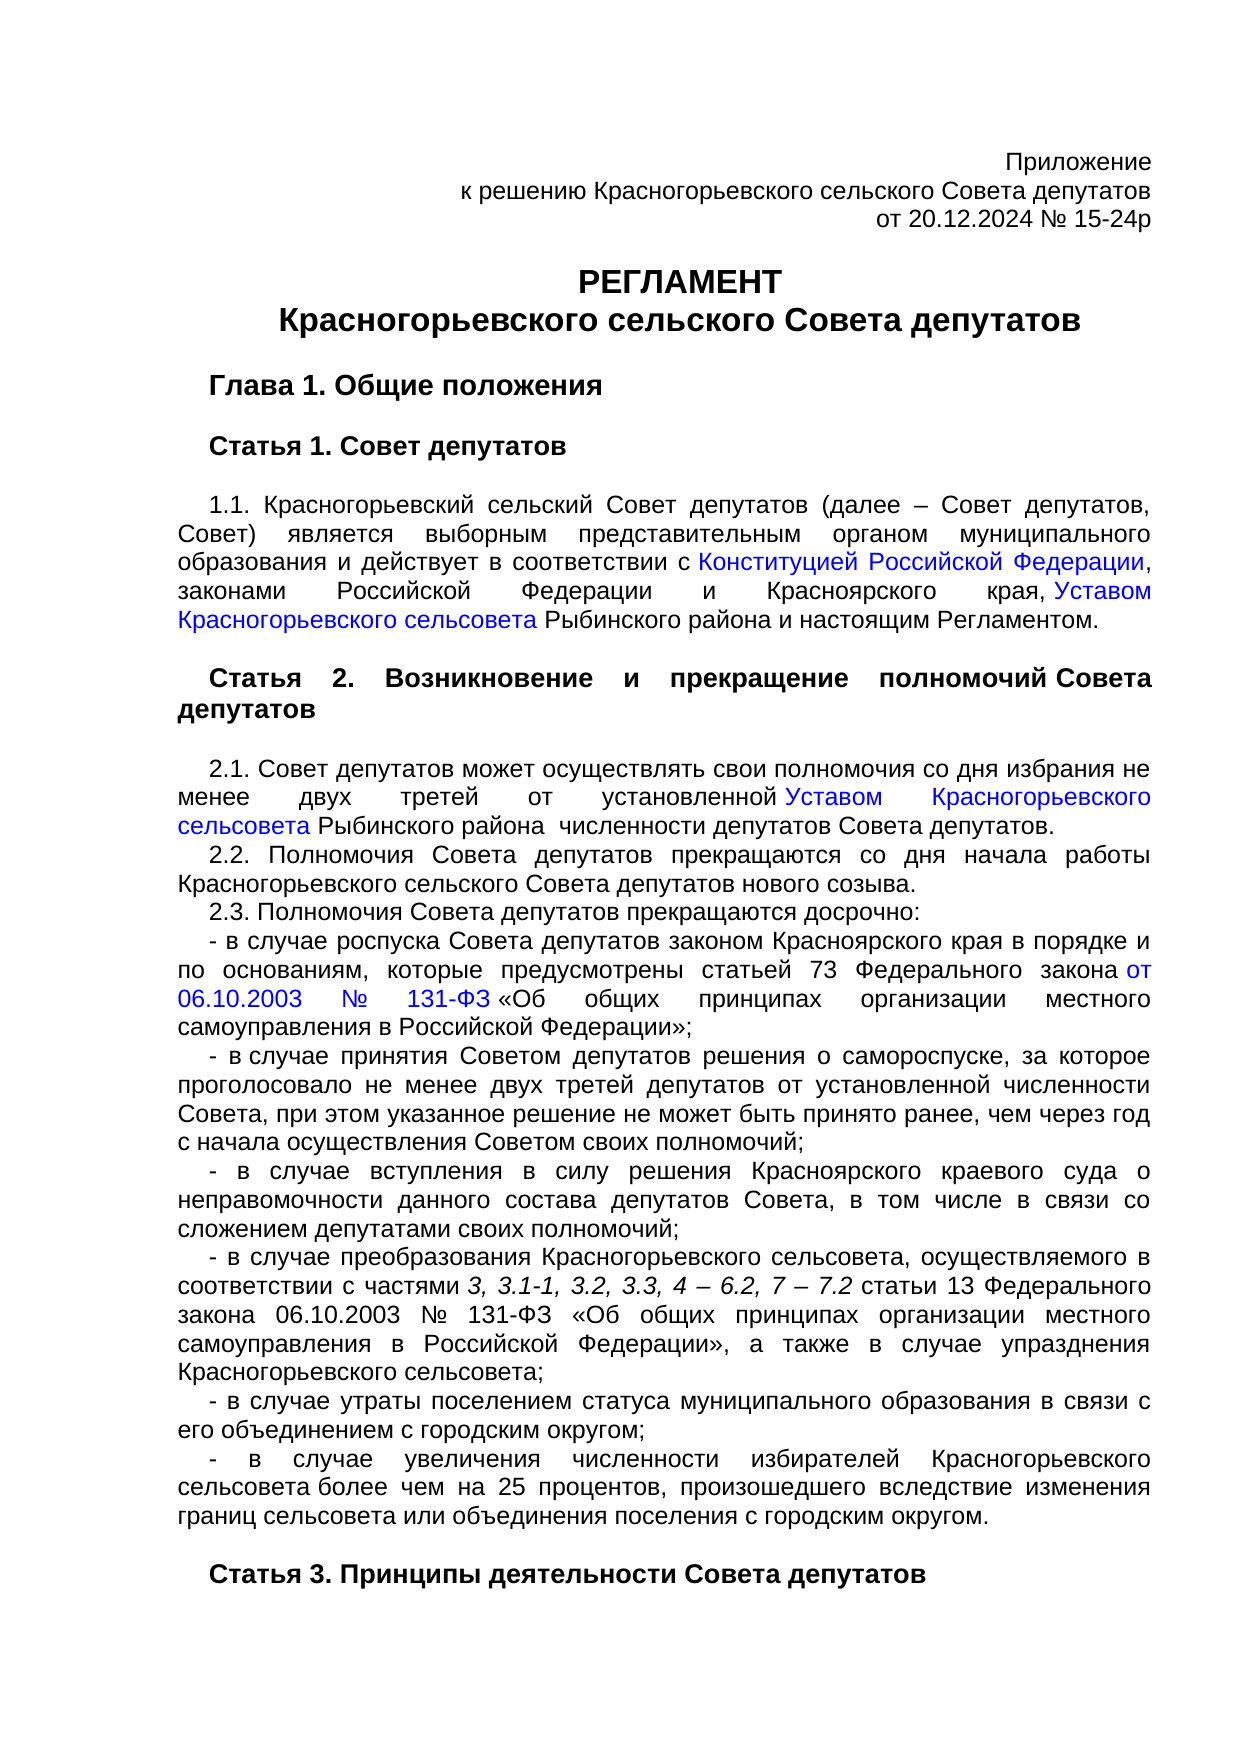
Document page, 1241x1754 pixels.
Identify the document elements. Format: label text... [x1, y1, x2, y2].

text Приложение [177, 118, 1152, 176]
text РЕГЛАМЕНТ [177, 262, 1152, 300]
text - в случае преобразования Красногорьевского сельсовета, осуществляемого в соответствии с частями 3, 3.1-1, 3.2, 3.3, 4 – 6.2, 7 – 7.2 статьи 13 Федерального закона 06.10.2003 № 131-ФЗ «Об общих принципах организации местного самоуправления в Российской Федерации», а также в случае упразднения Красногорьевского сельсовета; [177, 1242, 1152, 1386]
text Красногорьевского сельского Совета депутатов [177, 300, 1152, 339]
text 2.1. Совет депутатов может осуществлять свои полномочия со дня избрания не менее двух третей от установленной Уставом Красногорьевского сельсовета Рыбинского района численности депутатов Совета депутатов. [177, 753, 1152, 840]
text к решению Красногорьевского сельского Совета депутатов [177, 176, 1152, 204]
text - в случае принятия Советом депутатов решения о самороспуске, за которое проголосовало не менее двух третей депутатов от установленной численности Совета, при этом указанное решение не может быть принято ранее, чем через год с начала осуществления Советом своих полномочий; [177, 1041, 1152, 1156]
text Статья 2. Возникновение и прекращение полномочий Совета депутатов [177, 662, 1152, 725]
text Статья 1. Совет депутатов [177, 430, 1152, 461]
text Глава 1. Общие положения [177, 367, 1152, 401]
text Статья 3. Принципы деятельности Совета депутатов [177, 1558, 1152, 1590]
text - в случае вступления в силу решения Красноярского краевого суда о неправомочности данного состава депутатов Совета, в том числе в связи со сложением депутатами своих полномочий; [177, 1156, 1152, 1242]
text от 20.12.2024 № 15-24р [177, 204, 1152, 233]
text 2.2. Полномочия Совета депутатов прекращаются со дня начала работы Красногорьевского сельского Совета депутатов нового созыва. [177, 840, 1152, 897]
text - в случае роспуска Совета депутатов законом Красноярского края в порядке и по основаниям, которые предусмотрены статьей 73 Федерального закона от 06.10.2003 № 131-ФЗ «Об общих принципах организации местного самоуправления в Российской Федерации»; [177, 926, 1152, 1041]
text 1.1. Красногорьевский сельский Совет депутатов (далее – Совет депутатов, Совет) является выборным представительным органом муниципального образования и действует в соответствии с Конституцией Российской Федерации, законами Российской Федерации и Красноярского края, Уставом Красногорьевского сельсовета Рыбинского района и настоящим Регламентом. [177, 490, 1152, 633]
text 2.3. Полномочия Совета депутатов прекращаются досрочно: [177, 897, 1152, 926]
text - в случае утраты поселением статуса муниципального образования в связи с его объединением с городским округом; [177, 1386, 1152, 1443]
text - в случае увеличения численности избирателей Красногорьевского сельсовета более чем на 25 процентов, произошедшего вследствие изменения границ сельсовета или объединения поселения с городским округом. [177, 1443, 1152, 1530]
